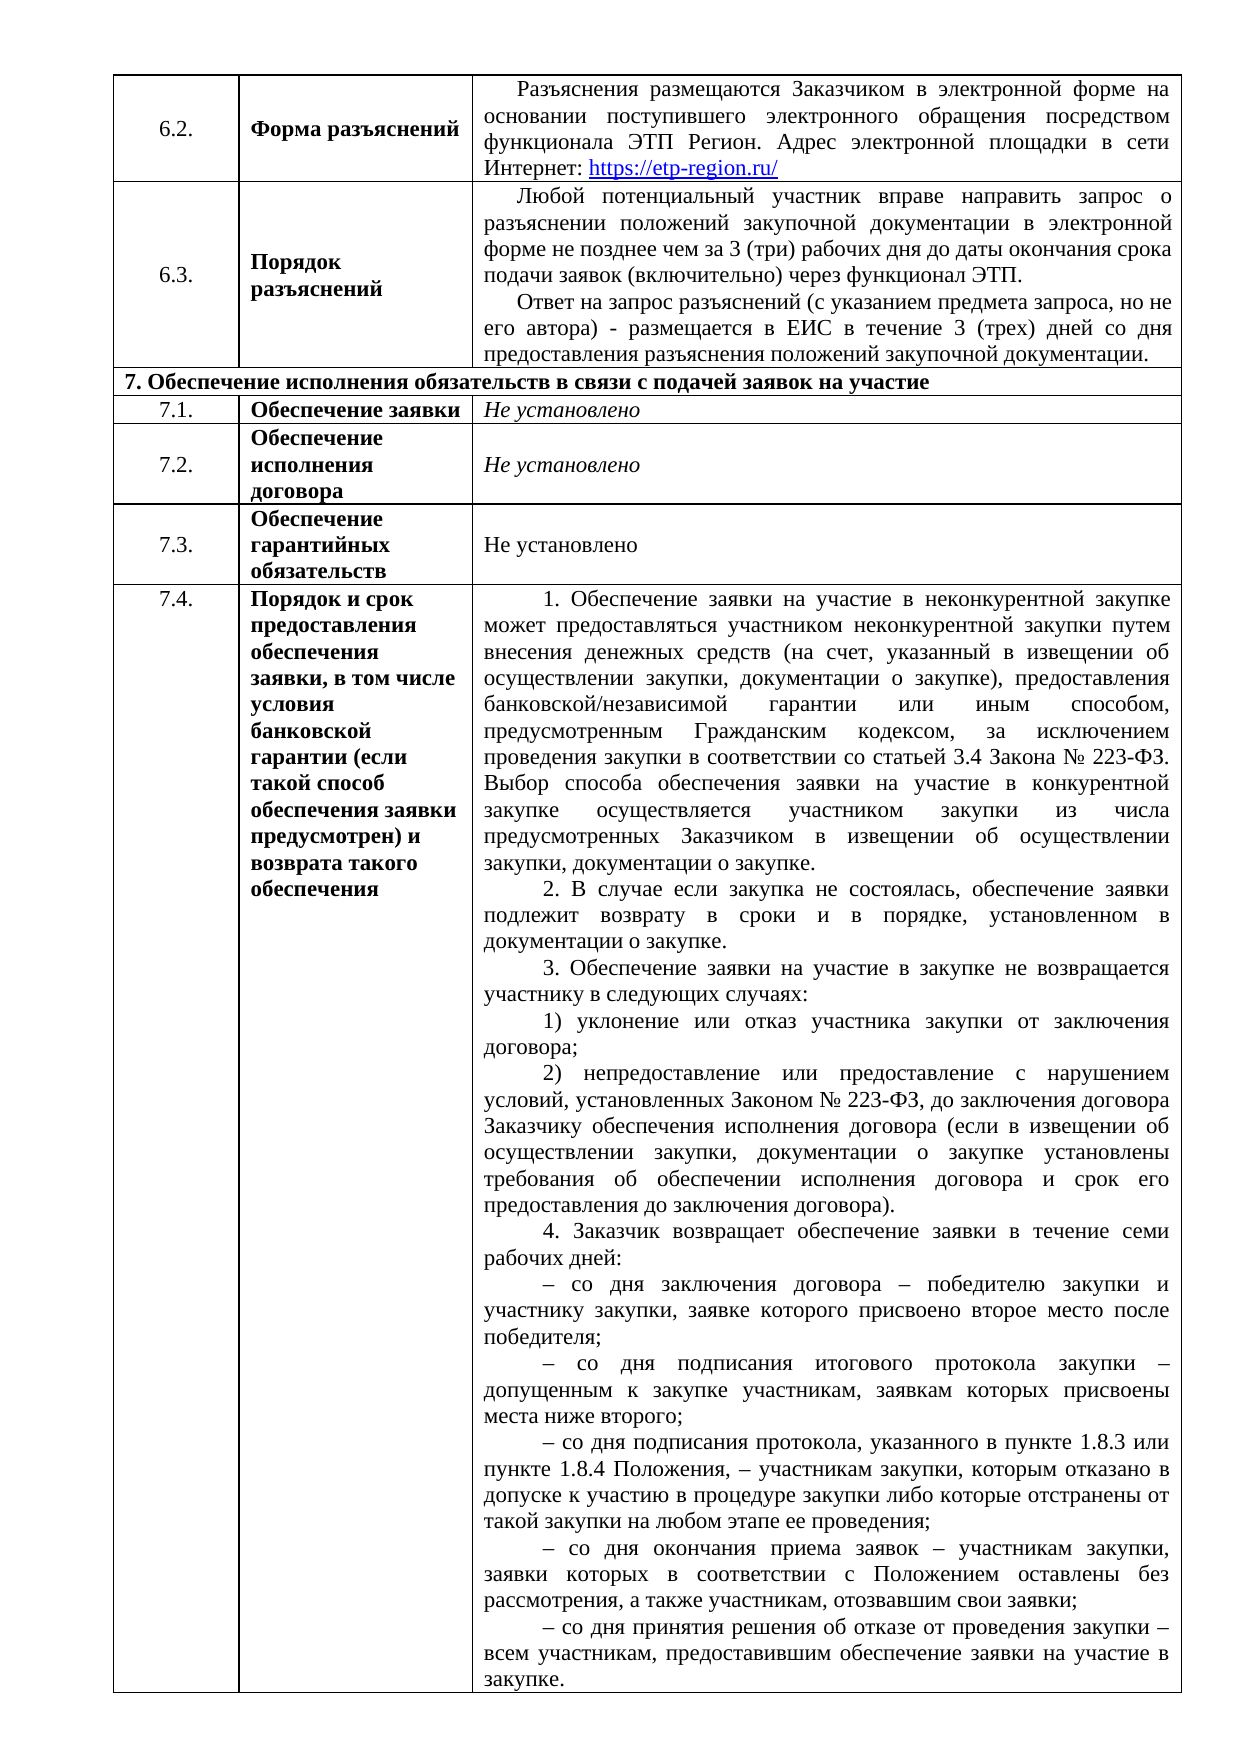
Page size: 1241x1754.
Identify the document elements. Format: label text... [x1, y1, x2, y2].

table_cell Порядок разъяснений [240, 182, 472, 367]
table_cell Обеспечение исполнения договора [240, 424, 472, 503]
table_cell Разъяснения размещаются Заказчиком в электронной форме на основании поступившего электронного обращения посредством функционала ЭТП Регион. Адрес электронной площадки в сети Интернет: https://etp-region.ru/ [473, 76, 1181, 181]
table_cell Не установлено [473, 424, 1181, 503]
table_cell 7.3. [114, 505, 238, 584]
table_cell Обеспечение гарантийных обязательств [240, 505, 472, 584]
table_cell Не установлено [473, 505, 1181, 584]
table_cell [473, 585, 1181, 1692]
table_cell 7.1. [114, 396, 238, 423]
table_cell Обеспечение заявки [240, 396, 472, 423]
table_cell 6.2. [114, 76, 238, 181]
table_cell 7.2. [114, 424, 238, 503]
table_cell Форма разъяснений [240, 76, 472, 181]
table_cell 7.4. [114, 585, 238, 1692]
table_cell 7. Обеспечение исполнения обязательств в связи с подачей заявок на участие [114, 368, 1181, 395]
table_cell 6.3. [114, 182, 238, 367]
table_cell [240, 585, 472, 1692]
table_cell Не установлено [473, 396, 1181, 423]
table_cell Любой потенциальный участник вправе направить запрос о разъяснении положений закупочной документации в электронной форме не позднее чем за 3 (три) рабочих дня до даты окончания срока подачи заявок (включительно) через функционал ЭТП. Ответ на запрос разъяснений (с указанием предмета запроса, но не его автора) - размещается в ЕИС в течение 3 (трех) дней со дня предоставления разъяснения положений закупочной документации. [473, 182, 1181, 367]
